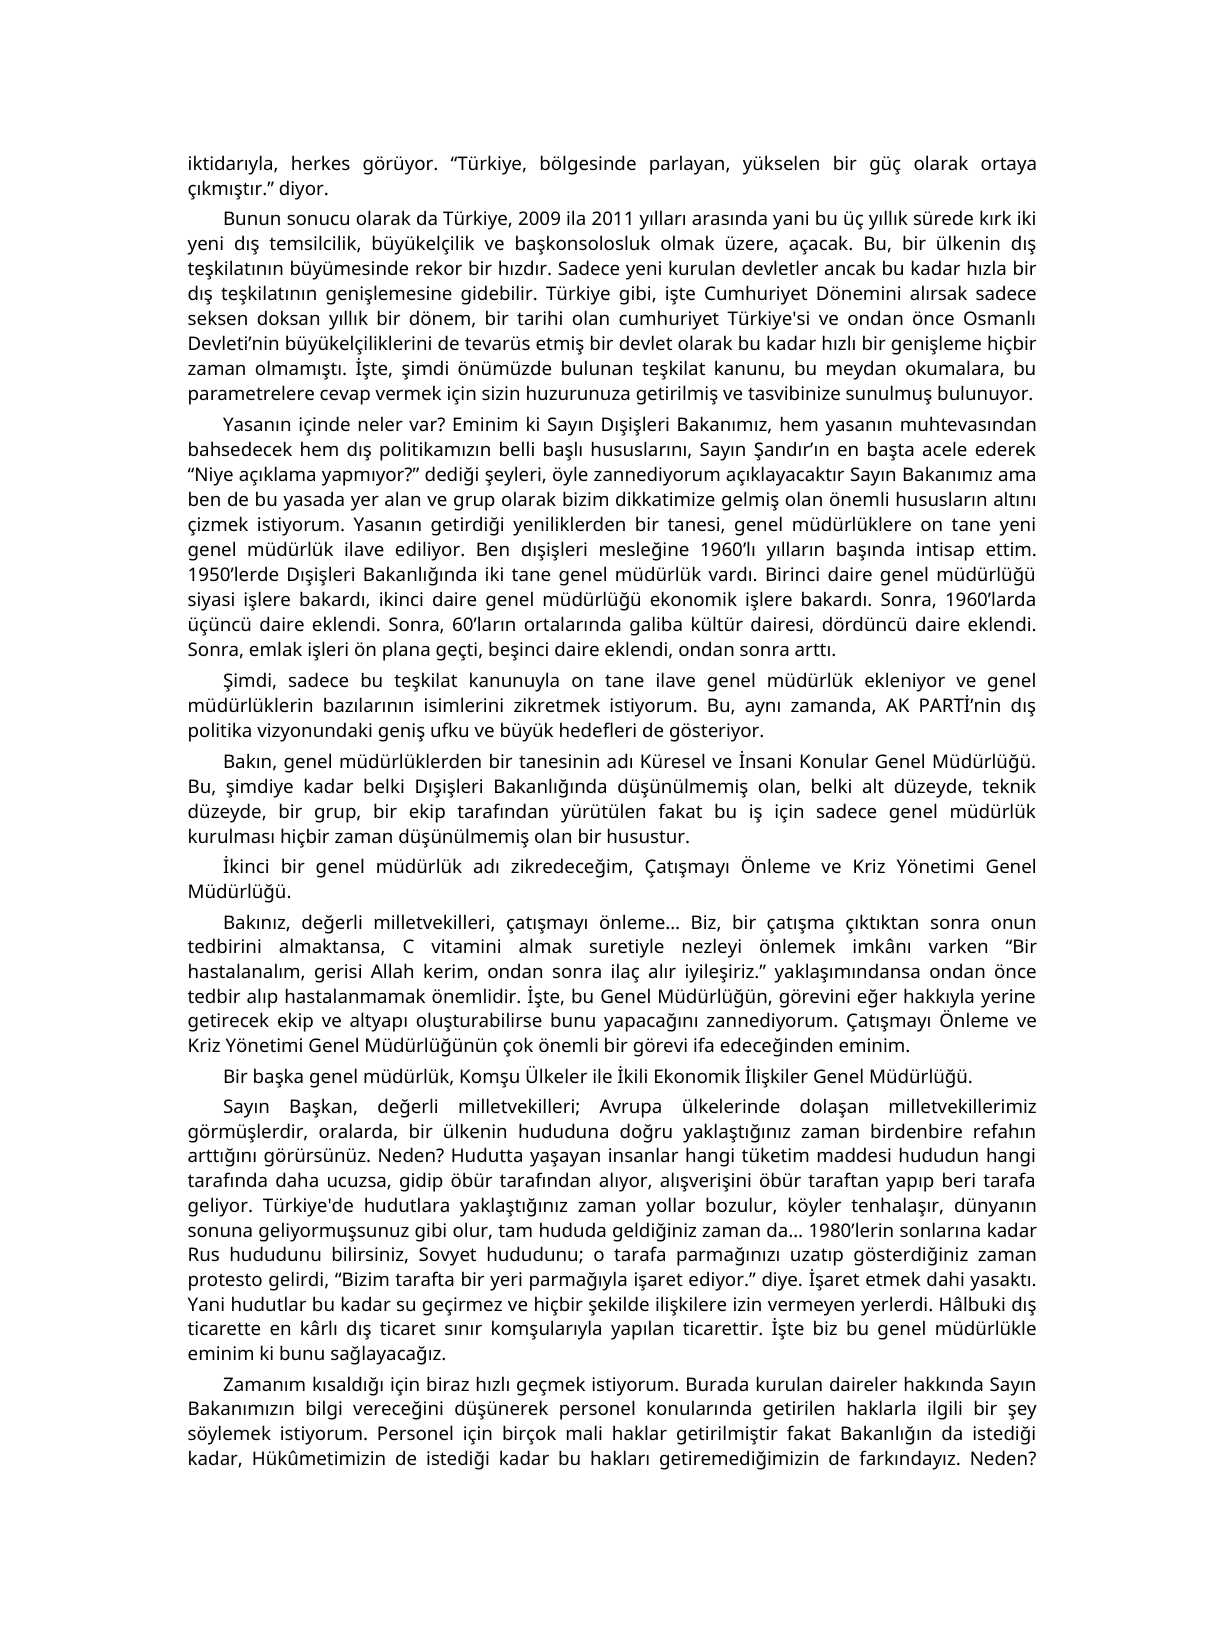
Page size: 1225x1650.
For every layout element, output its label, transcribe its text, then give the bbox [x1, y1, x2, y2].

text Bakın, genel müdürlüklerden bir tanesinin adı Küresel ve İnsani Konular Genel Müdürlüğü. Bu, şimdiye kadar belki Dışişleri Bakanlığında düşünülmemiş olan, belki alt düzeyde, teknik düzeyde, bir grup, bir ekip tarafından yürütülen fakat bu iş için sadece genel müdürlük kurulması hiçbir zaman düşünülmemiş olan bir husustur. [187, 748, 1037, 848]
text Bunun sonucu olarak da Türkiye, 2009 ila 2011 yılları arasında yani bu üç yıllık sürede kırk iki yeni dış temsilcilik, büyükelçilik ve başkonsolosluk olmak üzere, açacak. Bu, bir ülkenin dış teşkilatının büyümesinde rekor bir hızdır. Sadece yeni kurulan devletler ancak bu kadar hızla bir dış teşkilatının genişlemesine gidebilir. Türkiye gibi, işte Cumhuriyet Dönemini alırsak sadece seksen doksan yıllık bir dönem, bir tarihi olan cumhuriyet Türkiye'si ve ondan önce Osmanlı Devleti’nin büyükelçiliklerini de tevarüs etmiş bir devlet olarak bu kadar hızlı bir genişleme hiçbir zaman olmamıştı. İşte, şimdi önümüzde bulunan teşkilat kanunu, bu meydan okumalara, bu parametrelere cevap vermek için sizin huzurunuza getirilmiş ve tasvibinize sunulmuş bulunuyor. [187, 206, 1037, 406]
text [187, 1371, 1037, 1470]
text Şimdi, sadece bu teşkilat kanunuyla on tane ilave genel müdürlük ekleniyor ve genel müdürlüklerin bazılarının isimlerini zikretmek istiyorum. Bu, aynı zamanda, AK PARTİ’nin dış politika vizyonundaki geniş ufku ve büyük hedefleri de gösteriyor. [187, 667, 1037, 742]
text İkinci bir genel müdürlük adı zikredeceğim, Çatışmayı Önleme ve Kriz Yönetimi Genel Müdürlüğü. [187, 854, 1037, 903]
text Yasanın içinde neler var? Eminim ki Sayın Dışişleri Bakanımız, hem yasanın muhtevasından bahsedecek hem dış politikamızın belli başlı hususlarını, Sayın Şandır’ın en başta acele ederek “Niye açıklama yapmıyor?” dediği şeyleri, öyle zannediyorum açıklayacaktır Sayın Bakanımız ama ben de bu yasada yer alan ve grup olarak bizim dikkatimize gelmiş olan önemli hususların altını çizmek istiyorum. Yasanın getirdiği yeniliklerden bir tanesi, genel müdürlüklere on tane yeni genel müdürlük ilave ediliyor. Ben dışişleri mesleğine 1960’lı yılların başında intisap ettim. 1950’lerde Dışişleri Bakanlığında iki tane genel müdürlük vardı. Birinci daire genel müdürlüğü siyasi işlere bakardı, ikinci daire genel müdürlüğü ekonomik işlere bakardı. Sonra, 1960’larda üçüncü daire eklendi. Sonra, 60’ların ortalarında galiba kültür dairesi, dördüncü daire eklendi. Sonra, emlak işleri ön plana geçti, beşinci daire eklendi, ondan sonra arttı. [187, 412, 1037, 662]
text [187, 150, 1037, 200]
text Bakınız, değerli milletvekilleri, çatışmayı önleme… Biz, bir çatışma çıktıktan sonra onun tedbirini almaktansa, C vitamini almak suretiyle nezleyi önlemek imkânı varken “Bir hastalanalım, gerisi Allah kerim, ondan sonra ilaç alır iyileşiriz.” yaklaşımındansa ondan önce tedbir alıp hastalanmamak önemlidir. İşte, bu Genel Müdürlüğün, görevini eğer hakkıyla yerine getirecek ekip ve altyapı oluşturabilirse bunu yapacağını zannediyorum. Çatışmayı Önleme ve Kriz Yönetimi Genel Müdürlüğünün çok önemli bir görevi ifa edeceğinden eminim. [187, 909, 1037, 1057]
text Sayın Başkan, değerli milletvekilleri; Avrupa ülkelerinde dolaşan milletvekillerimiz görmüşlerdir, oralarda, bir ülkenin hududuna doğru yaklaştığınız zaman birdenbire refahın arttığını görürsünüz. Neden? Hudutta yaşayan insanlar hangi tüketim maddesi hududun hangi tarafında daha ucuzsa, gidip öbür tarafından alıyor, alışverişini öbür taraftan yapıp beri tarafa geliyor. Türkiye'de hudutlara yaklaştığınız zaman yollar bozulur, köyler tenhalaşır, dünyanın sonuna geliyormuşsunuz gibi olur, tam hududa geldiğiniz zaman da… 1980’lerin sonlarına kadar Rus hududunu bilirsiniz, Sovyet hududunu; o tarafa parmağınızı uzatıp gösterdiğiniz zaman protesto gelirdi, “Bizim tarafta bir yeri parmağıyla işaret ediyor.” diye. İşaret etmek dahi yasaktı. Yani hudutlar bu kadar su geçirmez ve hiçbir şekilde ilişkilere izin vermeyen yerlerdi. Hâlbuki dış ticarette en kârlı dış ticaret sınır komşularıyla yapılan ticarettir. İşte biz bu genel müdürlükle eminim ki bunu sağlayacağız. [187, 1094, 1037, 1365]
text Bir başka genel müdürlük, Komşu Ülkeler ile İkili Ekonomik İlişkiler Genel Müdürlüğü. [187, 1063, 1037, 1088]
